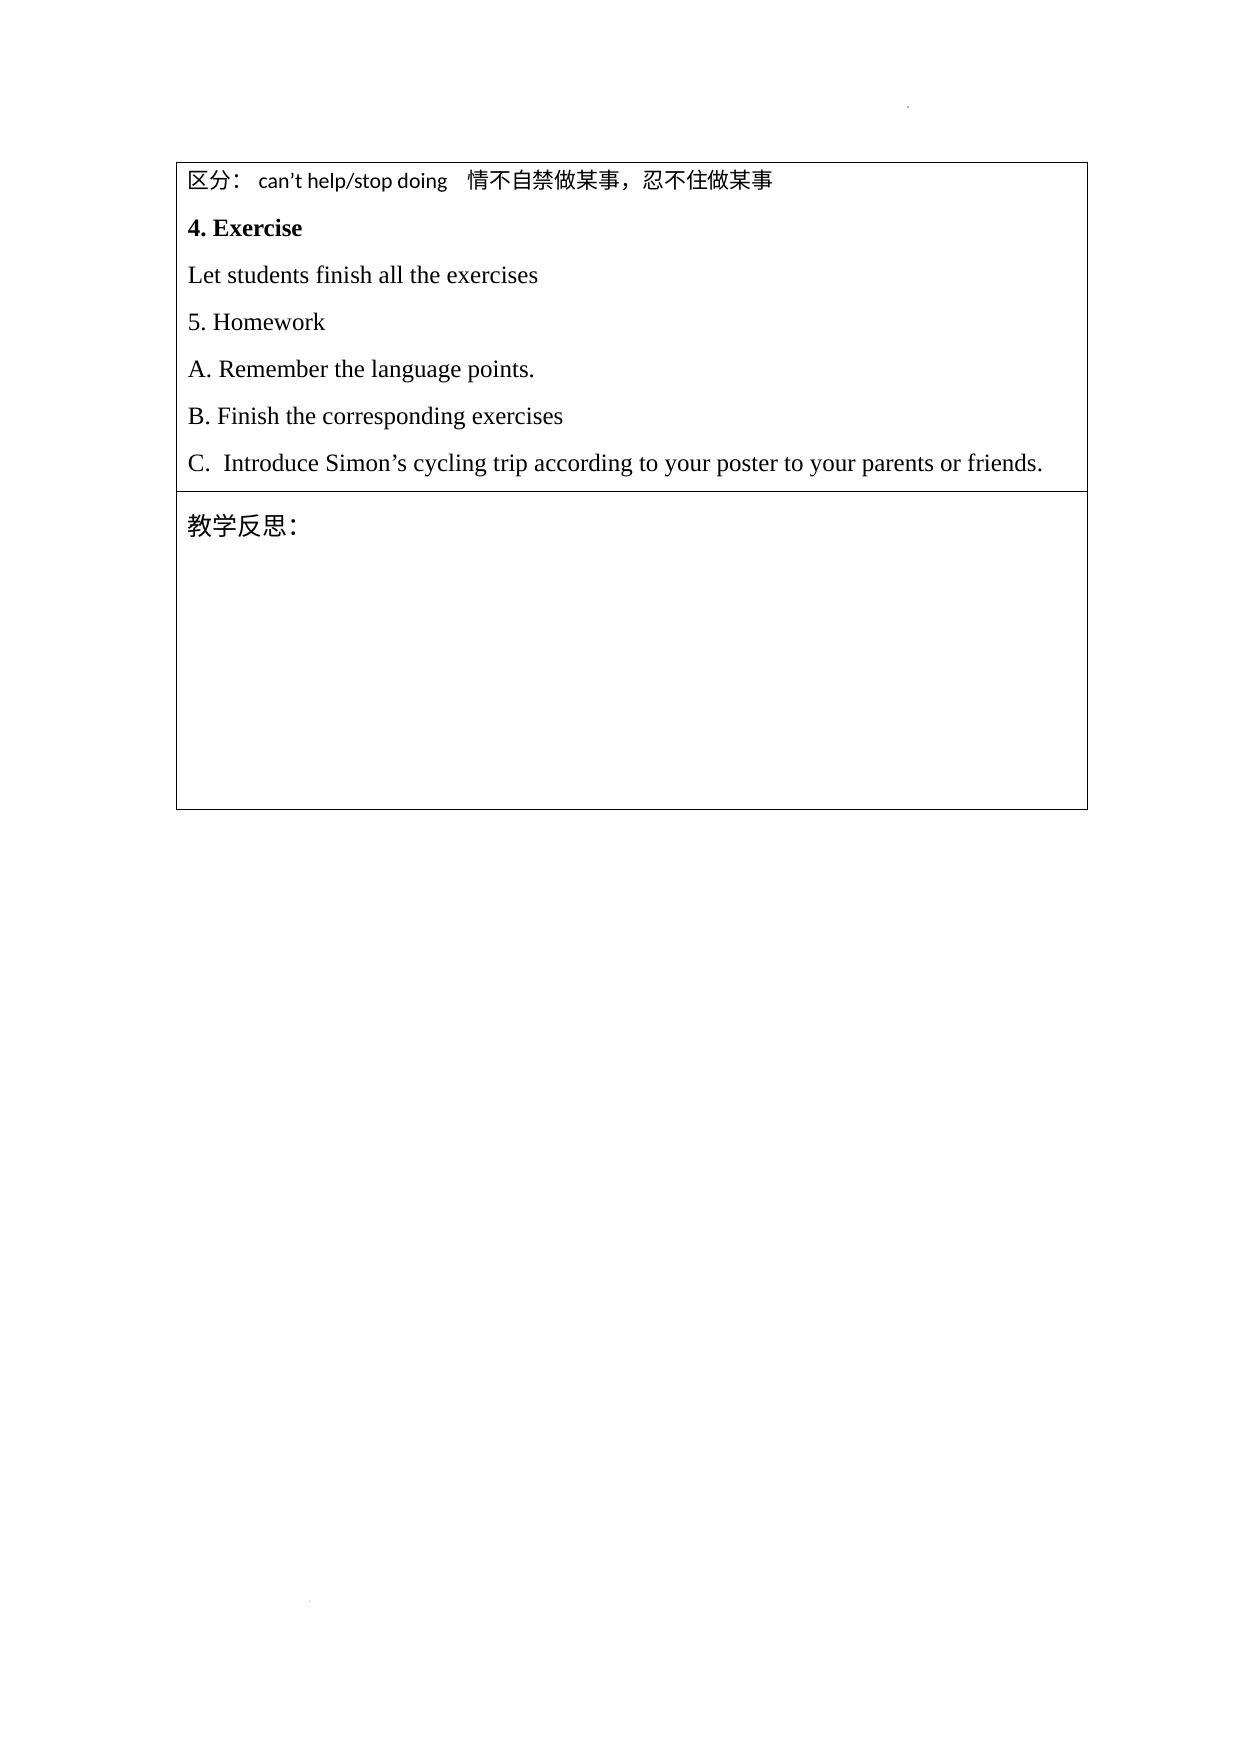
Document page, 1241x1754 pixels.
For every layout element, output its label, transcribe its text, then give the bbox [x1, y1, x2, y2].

table_cell 教学反思： [177, 492, 1087, 809]
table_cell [177, 163, 1087, 491]
